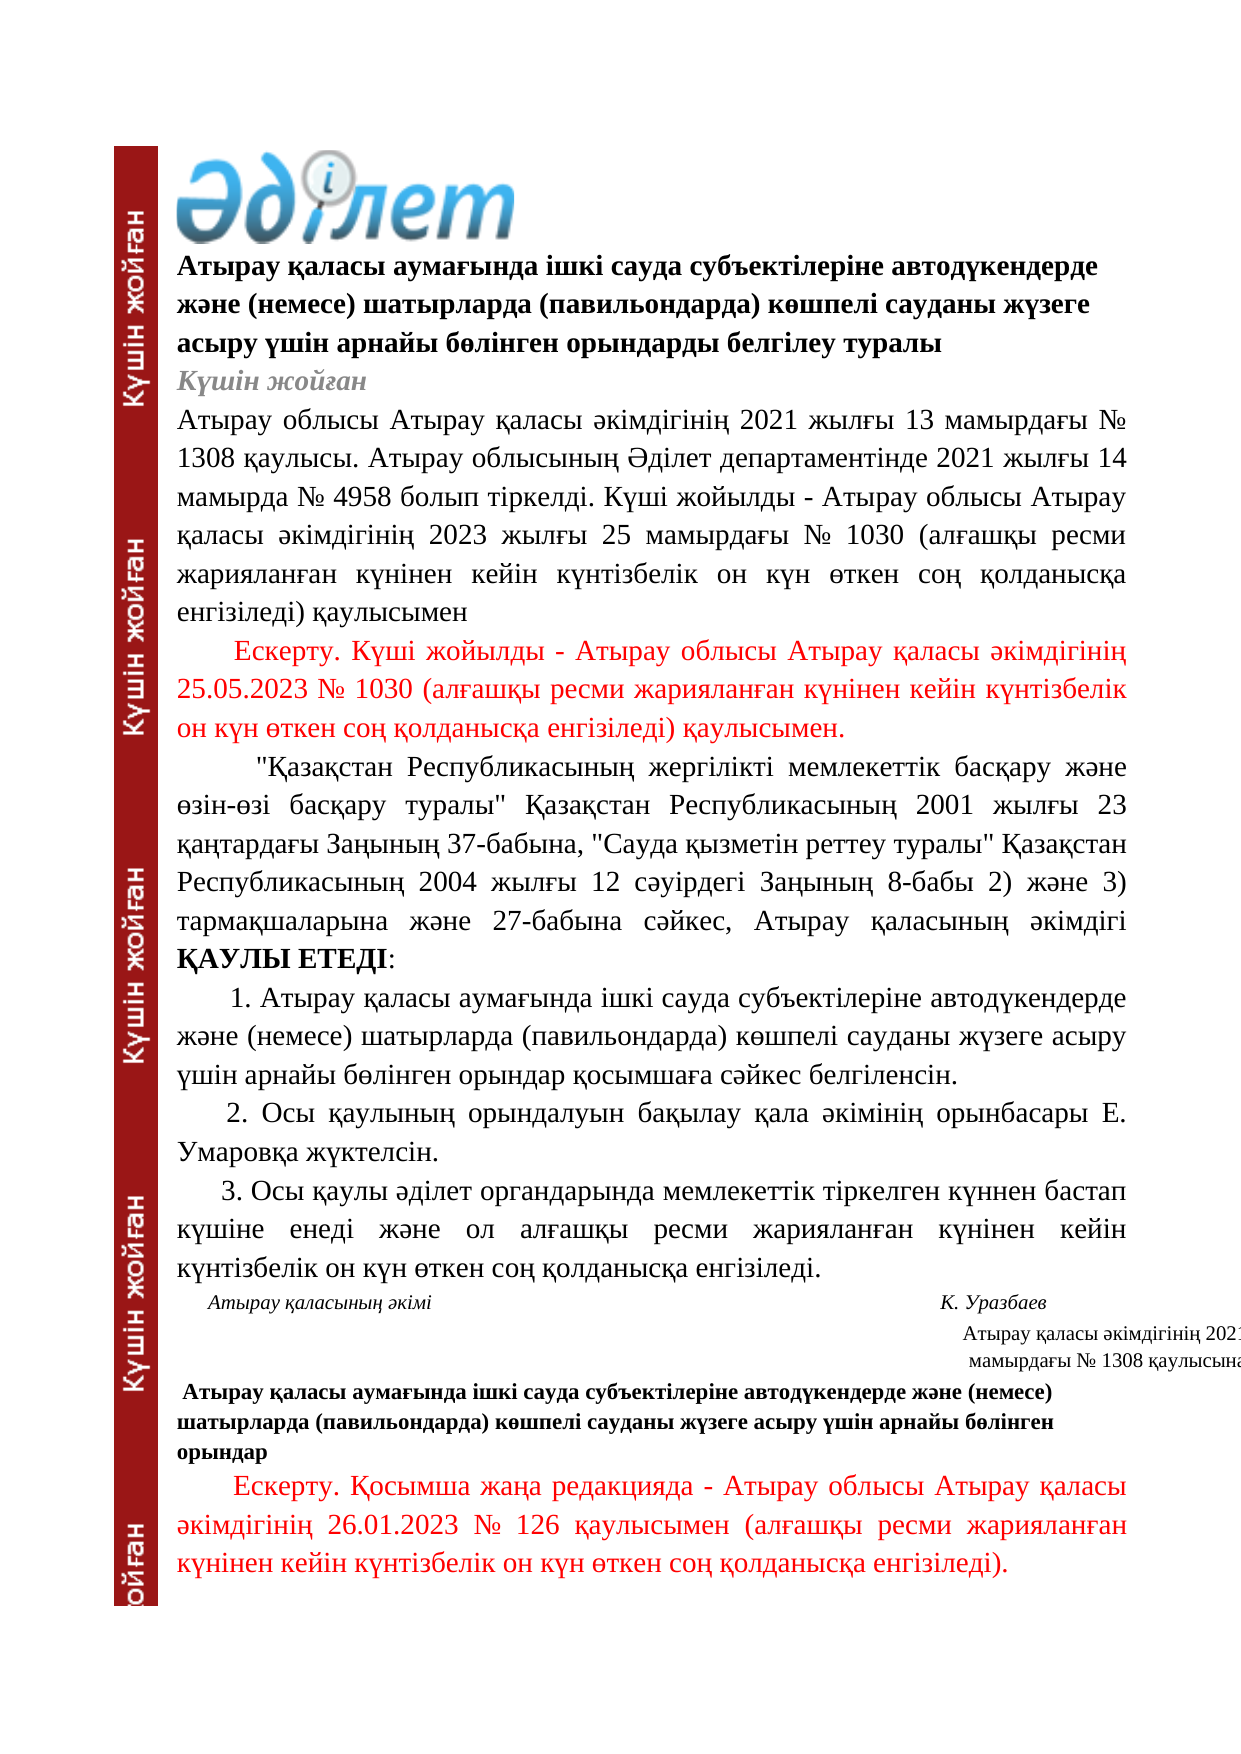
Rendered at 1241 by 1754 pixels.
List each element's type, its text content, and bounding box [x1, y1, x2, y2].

table_header Атырау қаласы әкімдігінің 2021 жылғы 13 мамырдағы № 1308 қаулысына қосымша [912, 1319, 1240, 1378]
text "Қазақстан Республикасының жергілікті мемлекеттік басқару және өзін-өзі басқару туралы" Қазақстан Республикасының 2001 жылғы 23 қаңтардағы Заңының 37-бабына, "Сауда қызметін реттеу туралы" Қазақстан Республикасының 2004 жылғы 12 сәуірдегі Заңының 8-бабы 2) және 3) тармақшаларына және 27-бабына сәйкес, Атырау қаласының әкімдігі ҚАУЛЫ ЕТЕДІ: [112, 749, 1128, 975]
picture [114, 1168, 158, 1173]
text Атырау қаласы аумағында ішкі сауда субъектілеріне автодүкендерде және (немесе) шатырларда (павильондарда) көшпелі сауданы жүзеге асыру үшін арнайы бөлінген орындарды белгілеу туралы [112, 248, 1128, 358]
text 1. Атырау қаласы аумағында ішкі сауда субъектілеріне автодүкендерде және (немесе) шатырларда (павильондарда) көшпелі сауданы жүзеге асыру үшін арнайы бөлінген орындар қосымшаға сәйкес белгіленсін. [112, 980, 1128, 1091]
picture [114, 975, 158, 980]
table_header [101, 1319, 912, 1378]
table_header К. Уразбаев [939, 1288, 1240, 1319]
text Күшін жойған [112, 363, 1128, 397]
text Ескерту. Күші жойылды - Атырау облысы Атырау қаласы әкімдігінің 25.05.2023 № 1030 (алғашқы ресми жарияланған күнінен кейін күнтізбелік он күн өткен соң қолданысқа енгізіледі) қаулысымен. [112, 633, 1128, 744]
picture [114, 744, 158, 749]
text 3. Осы қаулы әділет органдарында мемлекеттік тіркелген күннен бастап күшіне енеді және ол алғашқы ресми жарияланған күнінен кейін күнтізбелік он күн өткен соң қолданысқа енгізіледі. [112, 1173, 1128, 1283]
picture [114, 1579, 158, 1606]
text Ескерту. Қосымша жаңа редакцияда - Атырау облысы Атырау қаласы әкімдігінің 26.01.2023 № 126 қаулысымен (алғашқы ресми жарияланған күнінен кейін күнтізбелік он күн өткен соң қолданысқа енгізіледі). [112, 1468, 1128, 1579]
picture [114, 397, 158, 402]
text 2. Осы қаулының орындалуын бақылау қала әкімінің орынбасары Е. Умаровқа жүктелсін. [112, 1096, 1128, 1168]
picture [114, 1091, 158, 1096]
table_header Атырау қаласының әкімі [101, 1288, 939, 1319]
text Атырау қаласы аумағында ішкі сауда субъектілеріне автодүкендерде және (немесе) шатырларда (павильондарда) көшпелі сауданы жүзеге асыру үшін арнайы бөлінген орындар [112, 1378, 1128, 1465]
picture [114, 358, 158, 363]
picture [114, 628, 158, 633]
picture [114, 146, 158, 248]
text Атырау облысы Атырау қаласы әкімдігінің 2021 жылғы 13 мамырдағы № 1308 қаулысы. Атырау облысының Әділет департаментінде 2021 жылғы 14 мамырда № 4958 болып тіркелді. Күші жойылды - Атырау облысы Атырау қаласы әкімдігінің 2023 жылғы 25 мамырдағы № 1030 (алғашқы ресми жарияланған күнінен кейін күнтізбелік он күн өткен соң қолданысқа енгізіледі) қаулысымен [112, 402, 1128, 628]
picture [176, 150, 515, 244]
picture [114, 1283, 158, 1288]
